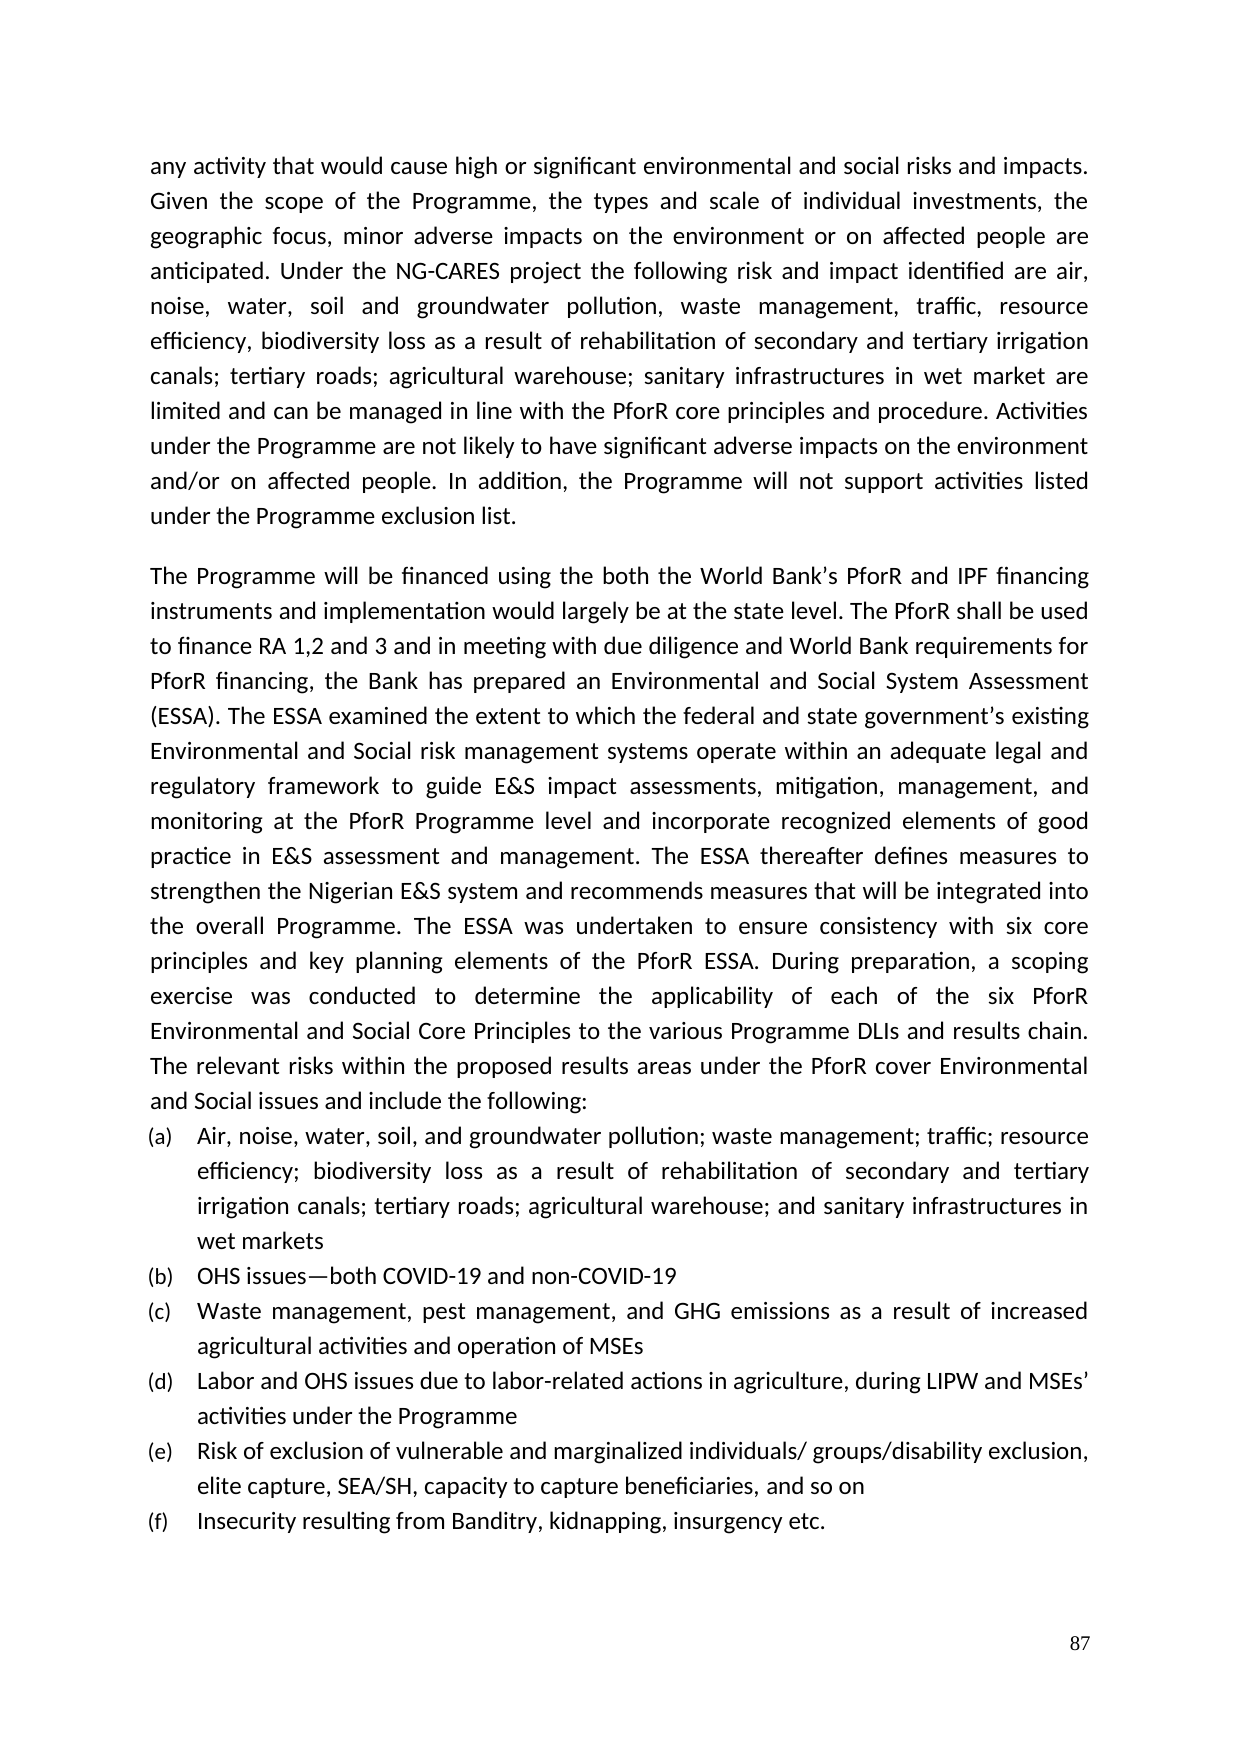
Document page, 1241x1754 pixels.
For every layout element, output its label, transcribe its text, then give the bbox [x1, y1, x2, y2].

list OHS issues—both COVID-19 and non-COVID-19 [147, 1260, 1090, 1291]
list Labor and OHS issues due to labor-related actions in agriculture, during LIPW and MSEs’ activities under the Programme [147, 1365, 1090, 1431]
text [150, 150, 1090, 531]
list Waste management, pest management, and GHG emissions as a result of increased agricultural activities and operation of MSEs [147, 1295, 1090, 1361]
list Air, noise, water, soil, and groundwater pollution; waste management; traffic; resource efficiency; biodiversity loss as a result of rehabilitation of secondary and tertiary irrigation canals; tertiary roads; agricultural warehouse; and sanitary infrastructures in wet markets [147, 1120, 1090, 1256]
text The Programme will be financed using the both the World Bank’s PforR and IPF financing instruments and implementation would largely be at the state level. The PforR shall be used to finance RA 1,2 and 3 and in meeting with due diligence and World Bank requirements for PforR financing, the Bank has prepared an Environmental and Social System Assessment (ESSA). The ESSA examined the extent to which the federal and state government’s existing Environmental and Social risk management systems operate within an adequate legal and regulatory framework to guide E&S impact assessments, mitigation, management, and monitoring at the PforR Programme level and incorporate recognized elements of good practice in E&S assessment and management. The ESSA thereafter defines measures to strengthen the Nigerian E&S system and recommends measures that will be integrated into the overall Programme. The ESSA was undertaken to ensure consistency with six core principles and key planning elements of the PforR ESSA. During preparation, a scoping exercise was conducted to determine the applicability of each of the six PforR Environmental and Social Core Principles to the various Programme DLIs and results chain. The relevant risks within the proposed results areas under the PforR cover Environmental and Social issues and include the following: [150, 560, 1090, 1116]
list Risk of exclusion of vulnerable and marginalized individuals/ groups/disability exclusion, elite capture, SEA/SH, capacity to capture beneficiaries, and so on [147, 1435, 1090, 1501]
list Insecurity resulting from Banditry, kidnapping, insurgency etc. [147, 1505, 1090, 1536]
